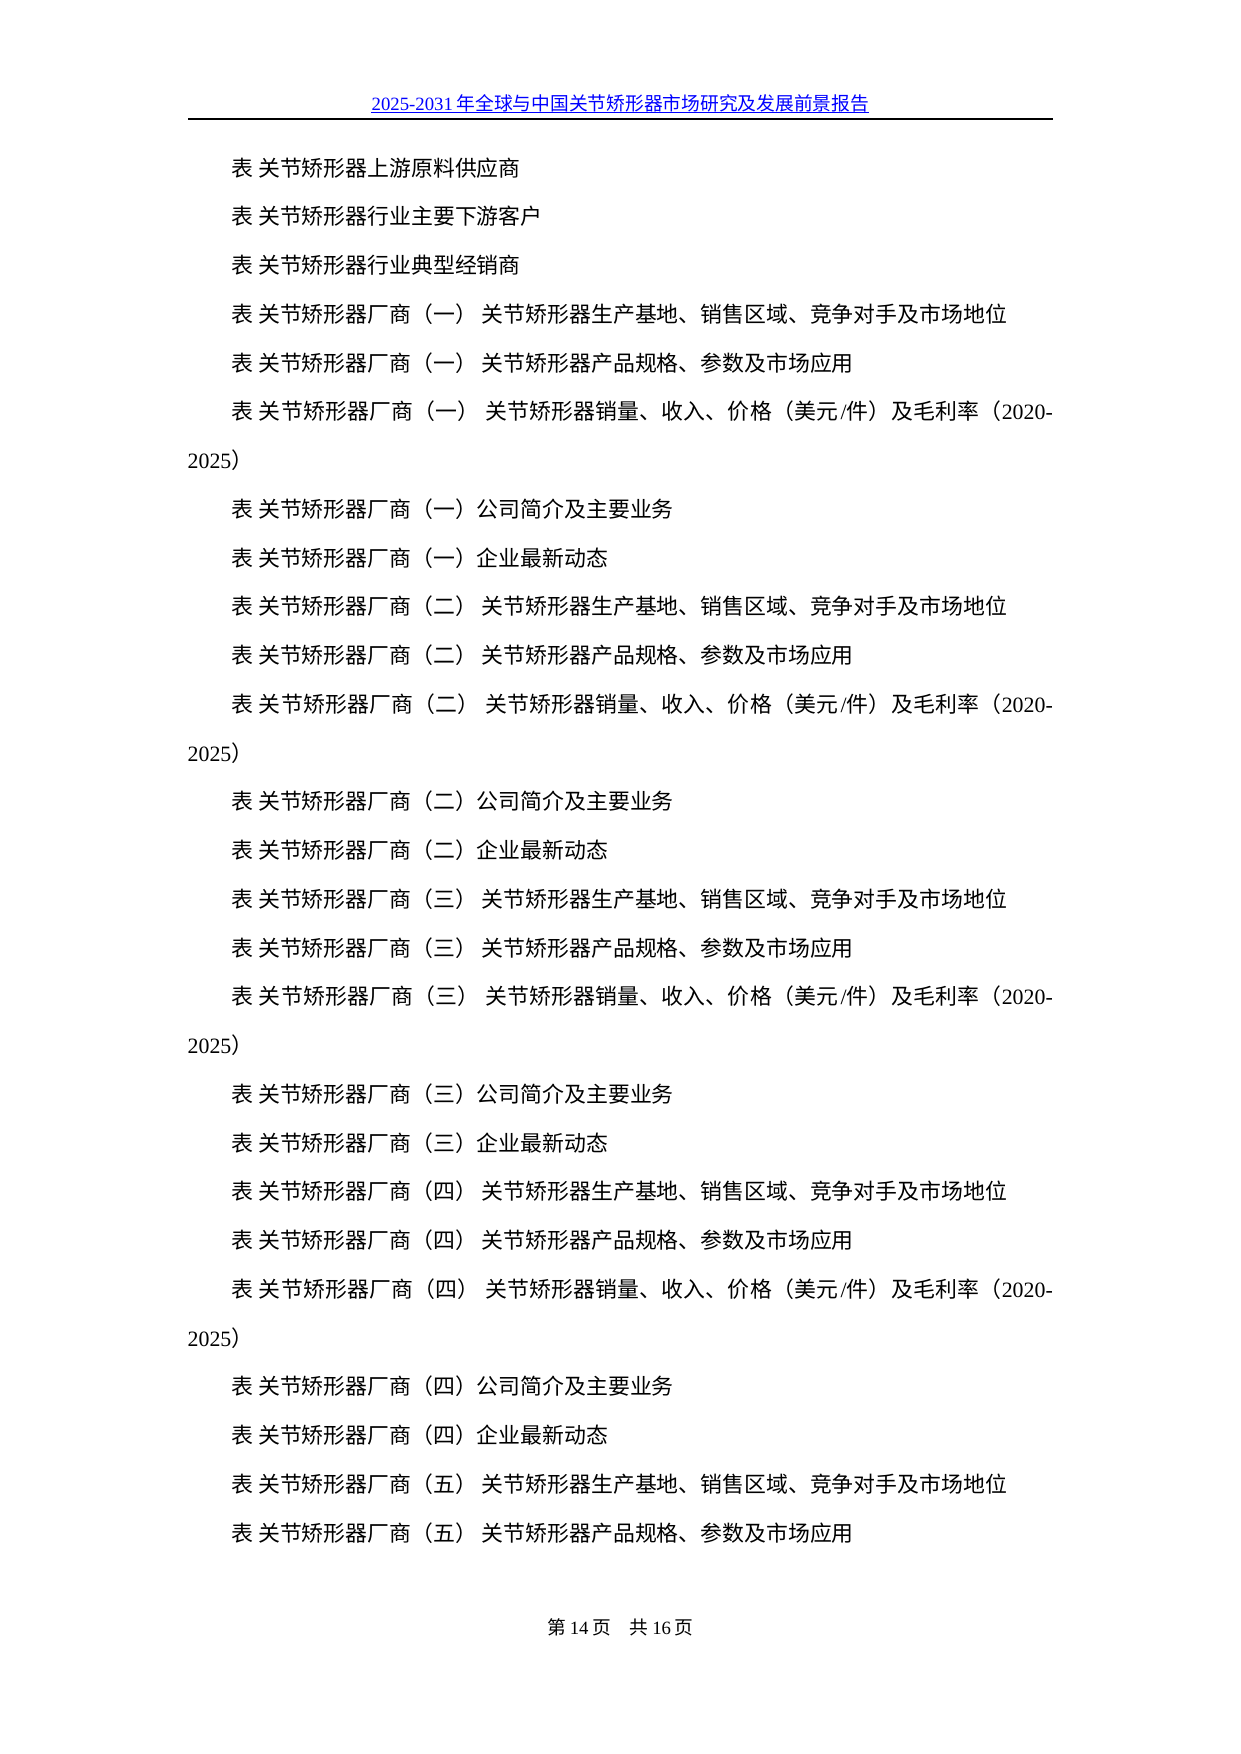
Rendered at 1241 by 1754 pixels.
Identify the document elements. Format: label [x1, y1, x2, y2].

text [187, 150, 1053, 1548]
